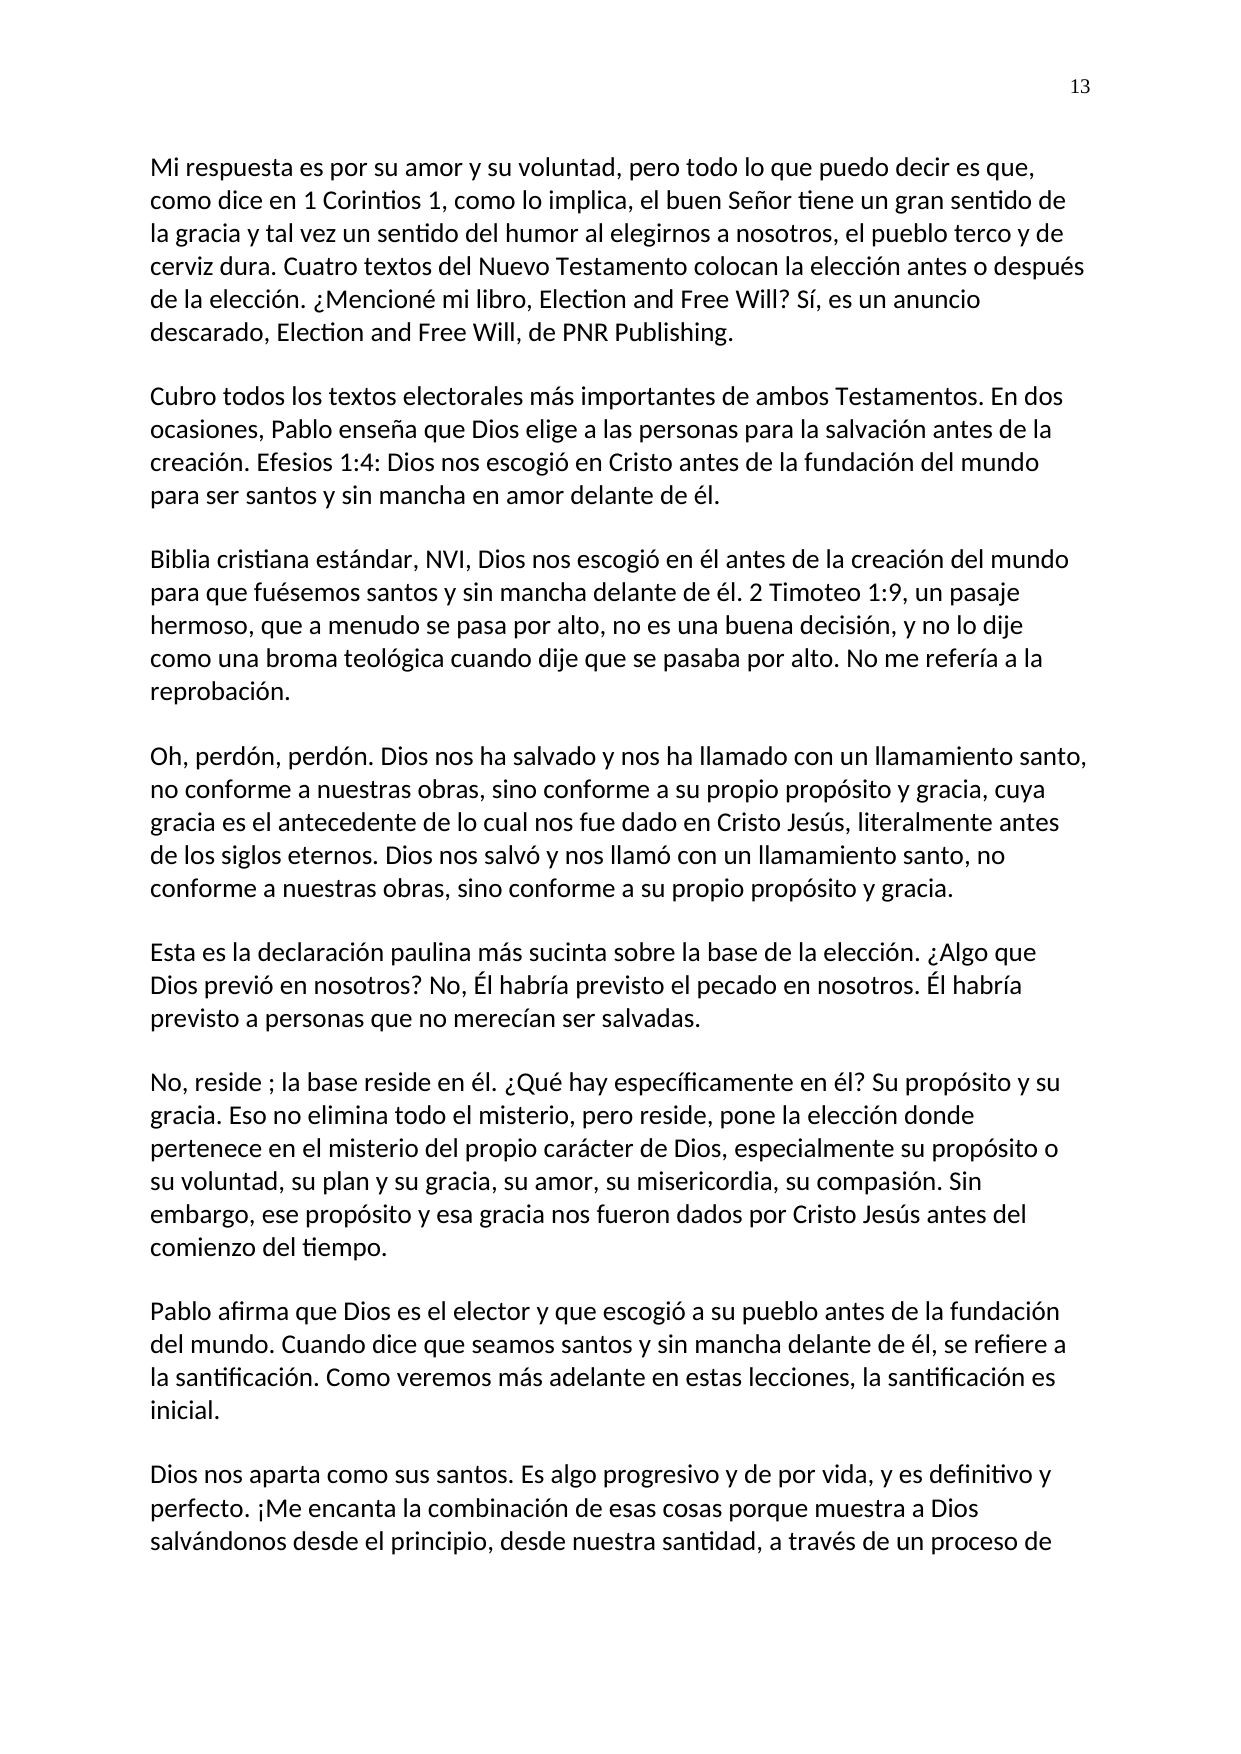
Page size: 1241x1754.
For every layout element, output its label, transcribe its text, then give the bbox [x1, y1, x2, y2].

text Esta es la declaración paulina más sucinta sobre la base de la elección. ¿Algo que Dios previó en nosotros? No, Él habría previsto el pecado en nosotros. Él habría previsto a personas que no merecían ser salvadas. [150, 935, 1090, 1034]
text Mi respuesta es por su amor y su voluntad, pero todo lo que puedo decir es que, como dice en 1 Corintios 1, como lo implica, el buen Señor tiene un gran sentido de la gracia y tal vez un sentido del humor al elegirnos a nosotros, el pueblo terco y de cerviz dura. Cuatro textos del Nuevo Testamento colocan la elección antes o después de la elección. ¿Mencioné mi libro, Election and Free Will? Sí, es un anuncio descarado, Election and Free Will, de PNR Publishing. [150, 150, 1090, 348]
text Cubro todos los textos electorales más importantes de ambos Testamentos. En dos ocasiones, Pablo enseña que Dios elige a las personas para la salvación antes de la creación. Efesios 1:4: Dios nos escogió en Cristo antes de la fundación del mundo para ser santos y sin mancha en amor delante de él. [150, 379, 1090, 511]
text Oh, perdón, perdón. Dios nos ha salvado y nos ha llamado con un llamamiento santo, no conforme a nuestras obras, sino conforme a su propio propósito y gracia, cuya gracia es el antecedente de lo cual nos fue dado en Cristo Jesús, literalmente antes de los siglos eternos. Dios nos salvó y nos llamó con un llamamiento santo, no conforme a nuestras obras, sino conforme a su propio propósito y gracia. [150, 739, 1090, 904]
text Biblia cristiana estándar, NVI, Dios nos escogió en él antes de la creación del mundo para que fuésemos santos y sin mancha delante de él. 2 Timoteo 1:9, un pasaje hermoso, que a menudo se pasa por alto, no es una buena decisión, y no lo dije como una broma teológica cuando dije que se pasaba por alto. No me refería a la reprobación. [150, 542, 1090, 708]
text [150, 1458, 1090, 1557]
text Pablo afirma que Dios es el elector y que escogió a su pueblo antes de la fundación del mundo. Cuando dice que seamos santos y sin mancha delante de él, se refiere a la santificación. Como veremos más adelante en estas lecciones, la santificación es inicial. [150, 1294, 1090, 1427]
text No, reside ; la base reside en él. ¿Qué hay específicamente en él? Su propósito y su gracia. Eso no elimina todo el misterio, pero reside, pone la elección donde pertenece en el misterio del propio carácter de Dios, especialmente su propósito o su voluntad, su plan y su gracia, su amor, su misericordia, su compasión. Sin embargo, ese propósito y esa gracia nos fueron dados por Cristo Jesús antes del comienzo del tiempo. [150, 1065, 1090, 1263]
